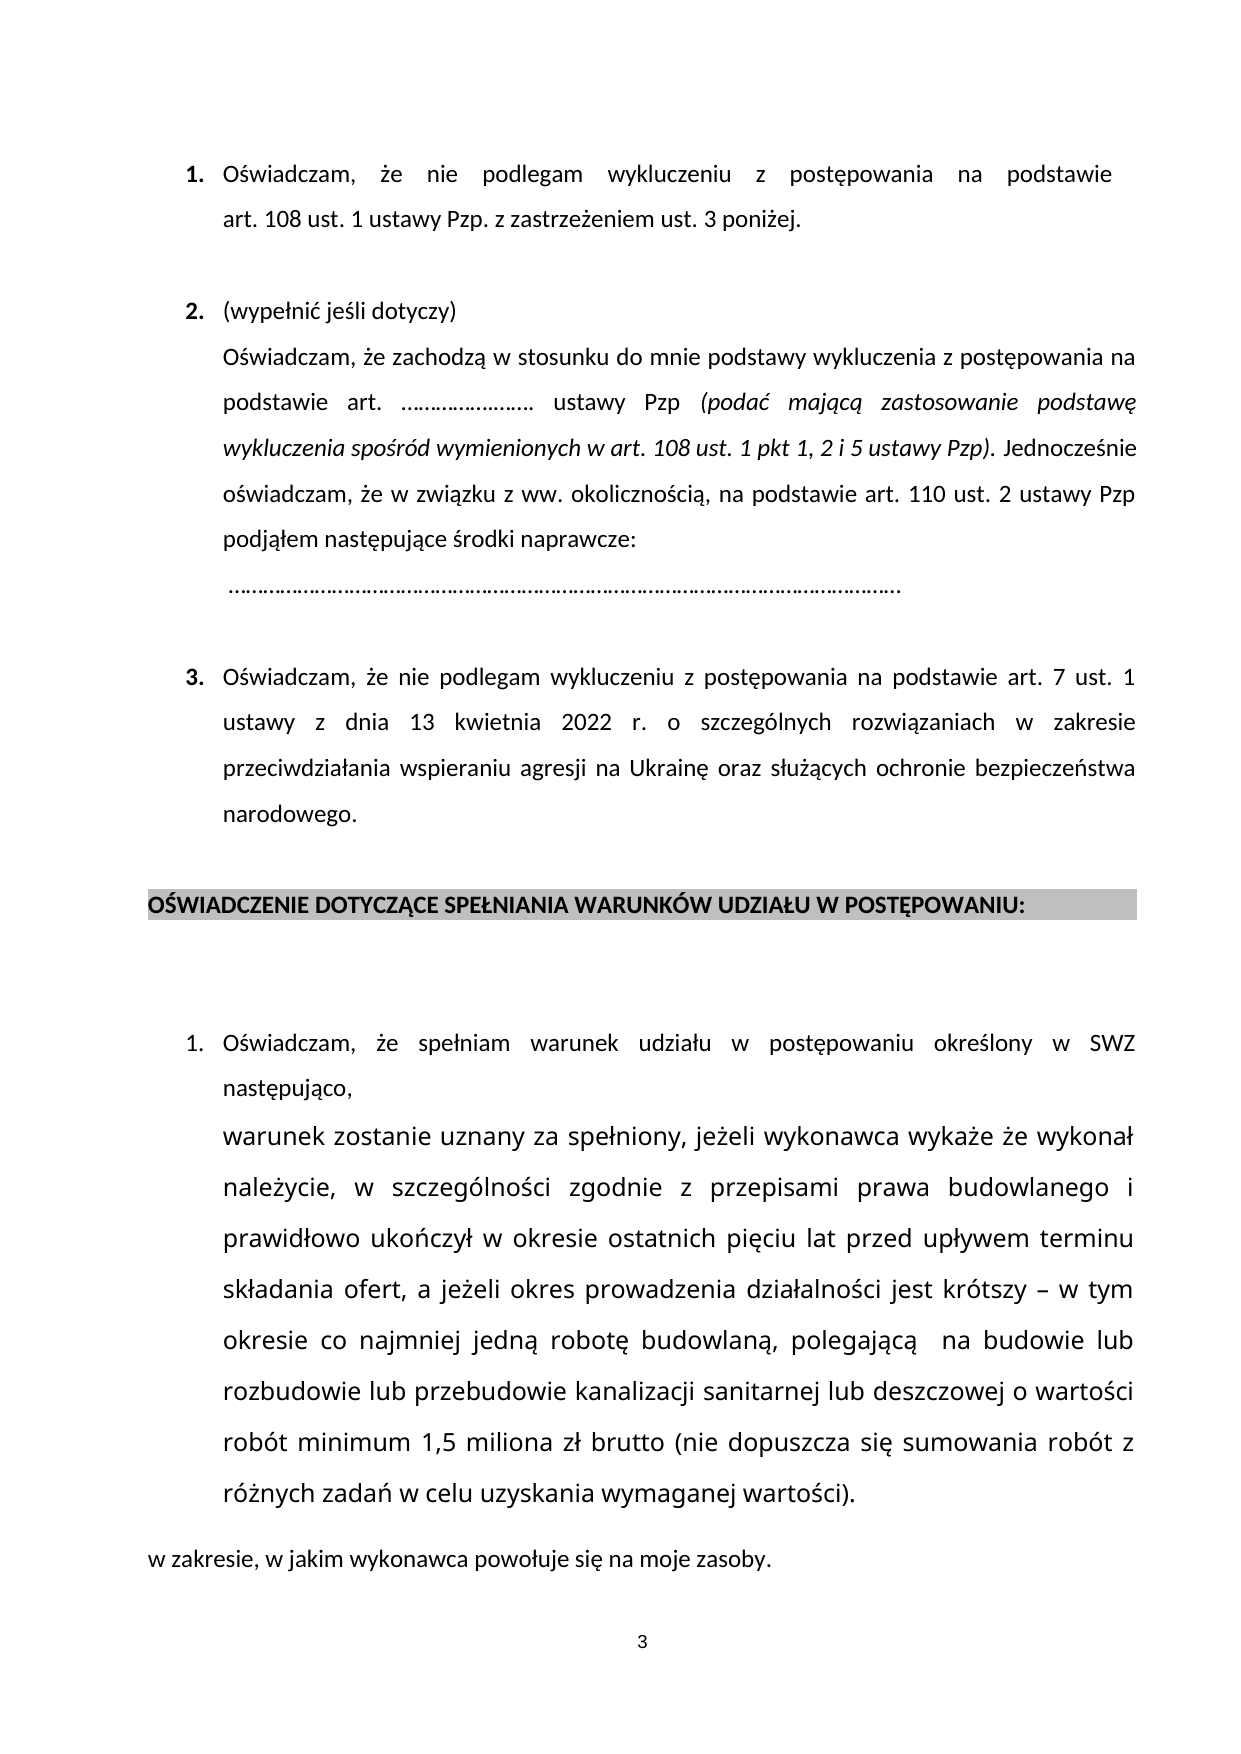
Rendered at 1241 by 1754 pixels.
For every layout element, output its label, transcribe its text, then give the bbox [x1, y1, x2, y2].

list (wypełnić jeśli dotyczy) [185, 295, 1137, 326]
text OŚWIADCZENIE DOTYCZĄCE SPEŁNIANIA WARUNKÓW UDZIAŁU W POSTĘPOWANIU: [148, 889, 1137, 920]
list warunek zostanie uznany za spełniony, jeżeli wykonawca wykaże że wykonał należycie, w szczególności zgodnie z przepisami prawa budowlanego i prawidłowo ukończył w okresie ostatnich pięciu lat przed upływem terminu składania ofert, a jeżeli okres prowadzenia działalności jest krótszy – w tym okresie co najmniej jedną robotę budowlaną, polegającą na budowie lub rozbudowie lub przebudowie kanalizacji sanitarnej lub deszczowej o wartości robót minimum 1,5 miliona zł brutto (nie dopuszcza się sumowania robót z różnych zadań w celu uzyskania wymaganej wartości). [223, 1118, 1135, 1509]
list ……………………………………………………………………………………………………… [223, 569, 1137, 600]
list Oświadczam, że spełniam warunek udziału w postępowaniu określony w SWZ następująco, [185, 1027, 1137, 1103]
list Oświadczam, że zachodzą w stosunku do mnie podstawy wykluczenia z postępowania na podstawie art. …………….……. ustawy Pzp (podać mającą zastosowanie podstawę wykluczenia spośród wymienionych w art. 108 ust. 1 pkt 1, 2 i 5 ustawy Pzp). Jednocześnie oświadczam, że w związku z ww. okolicznością, na podstawie art. 110 ust. 2 ustawy Pzp podjąłem następujące środki naprawcze: [223, 341, 1137, 554]
list Oświadczam, że nie podlegam wykluczeniu z postępowania na podstawie art. 7 ust. 1 ustawy z dnia 13 kwietnia 2022 r. o szczególnych rozwiązaniach w zakresie przeciwdziałania wspieraniu agresji na Ukrainę oraz służących ochronie bezpieczeństwa narodowego. [185, 661, 1137, 828]
list Oświadczam, że nie podlegam wykluczeniu z postępowania na podstawie art. 108 ust. 1 ustawy Pzp. z zastrzeżeniem ust. 3 poniżej. [185, 158, 1137, 234]
text w zakresie, w jakim wykonawca powołuje się na moje zasoby. [148, 1543, 1137, 1574]
